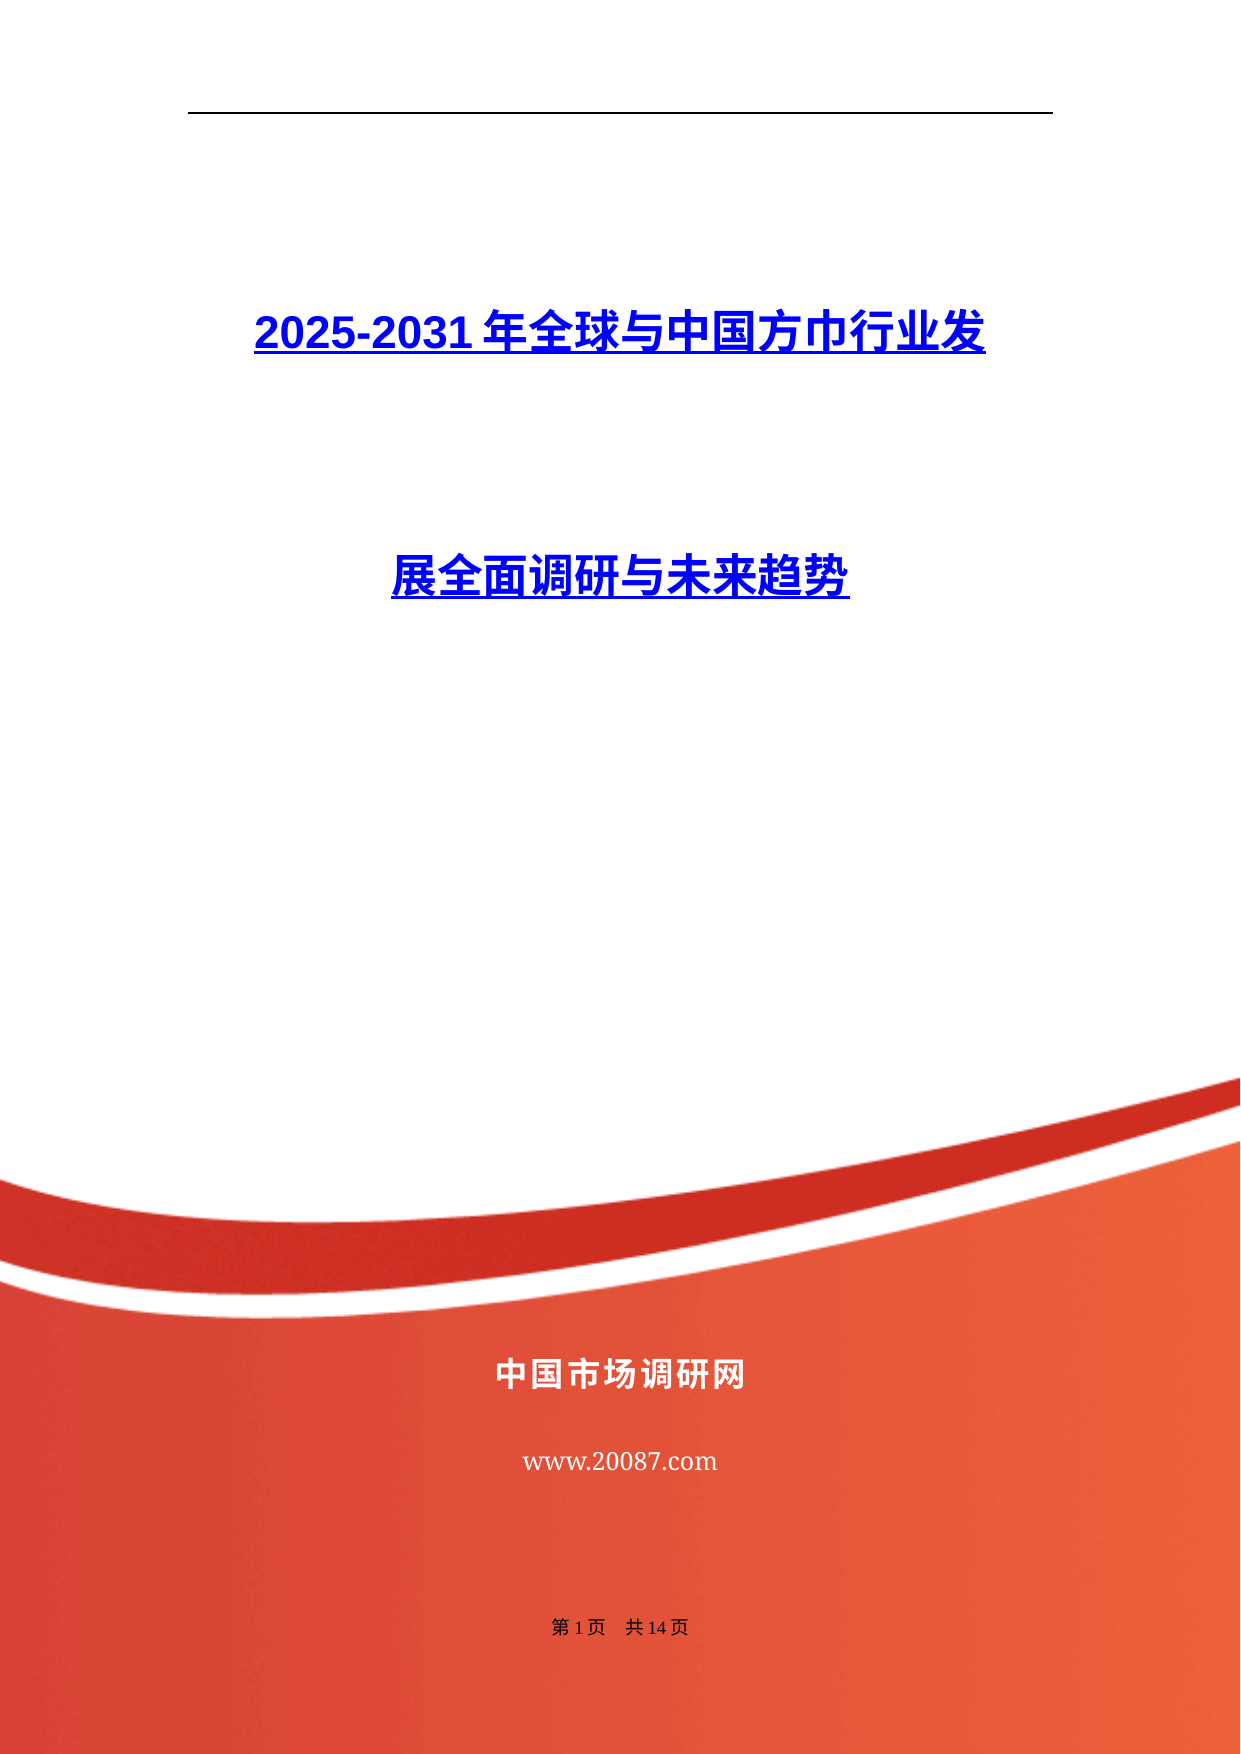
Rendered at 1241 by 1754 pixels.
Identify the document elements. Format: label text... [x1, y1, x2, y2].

text www.20087.com [187, 1428, 1053, 1493]
table_header 2025-2031年全球与中国方巾行业发展全面调研与未来趋势 [188, 207, 1053, 773]
picture [0, 1006, 1241, 1754]
subtitle 中国市场调研网 [187, 1339, 1053, 1404]
